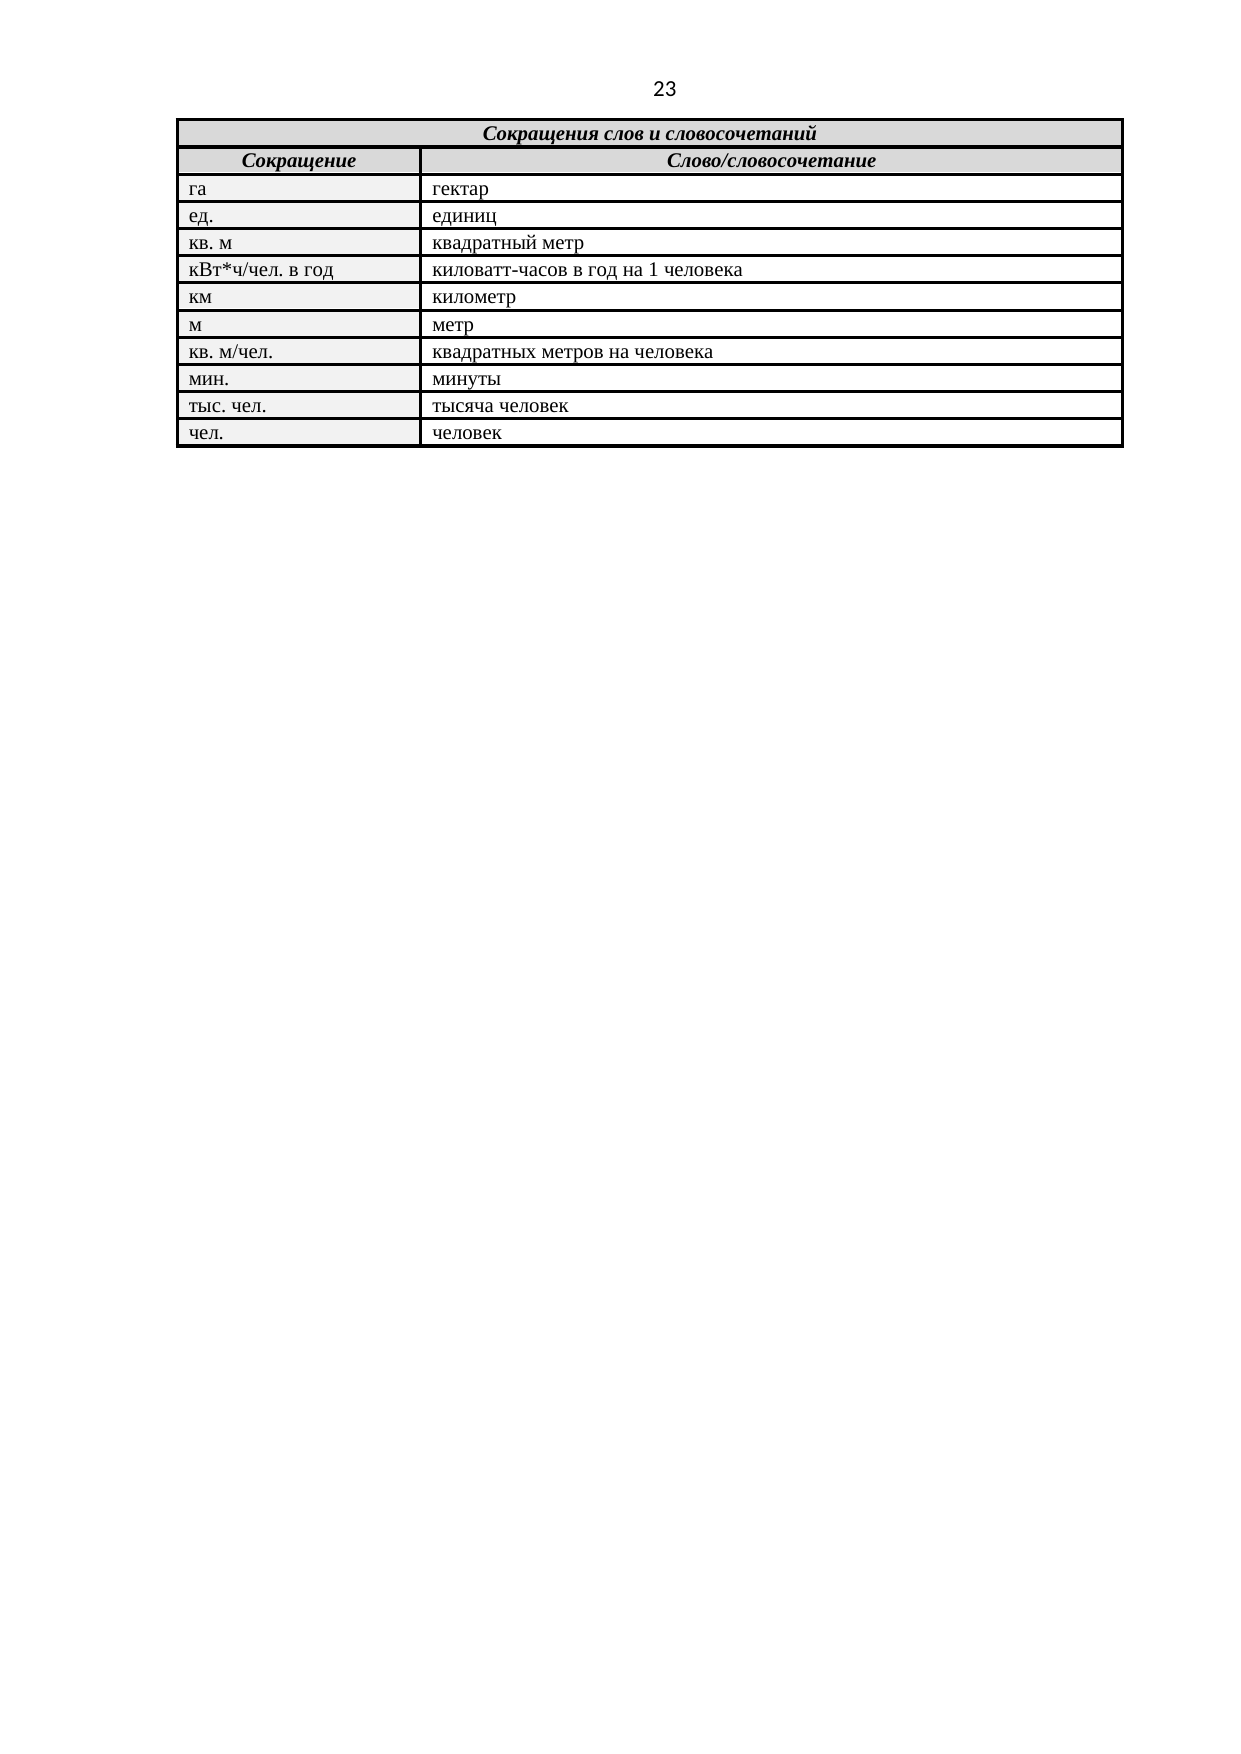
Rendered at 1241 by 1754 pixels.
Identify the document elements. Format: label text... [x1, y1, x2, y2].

table_cell Сокращение [179, 149, 419, 172]
table_header Сокращения слов и словосочетаний [179, 121, 1121, 145]
table_cell киловатт-часов в год на 1 человека [422, 257, 1121, 281]
table_cell тысяча человек [422, 393, 1121, 417]
table_cell квадратный метр [422, 230, 1121, 254]
table_cell Слово/словосочетание [422, 149, 1121, 172]
table_cell кВт*ч/чел. в год [179, 257, 419, 281]
table_cell километр [422, 284, 1121, 308]
table_cell мин. [179, 366, 419, 390]
table_cell человек [422, 420, 1121, 444]
table_cell минуты [422, 366, 1121, 390]
table_cell ед. [179, 203, 419, 227]
table_cell кв. м/чел. [179, 339, 419, 363]
table_cell м [179, 312, 419, 336]
table_cell гектар [422, 176, 1121, 200]
table_cell квадратных метров на человека [422, 339, 1121, 363]
table_cell кв. м [179, 230, 419, 254]
table_cell единиц [422, 203, 1121, 227]
table_cell метр [422, 312, 1121, 336]
table_cell га [179, 176, 419, 200]
table_cell чел. [179, 420, 419, 444]
table_cell тыс. чел. [179, 393, 419, 417]
table_cell км [179, 284, 419, 308]
